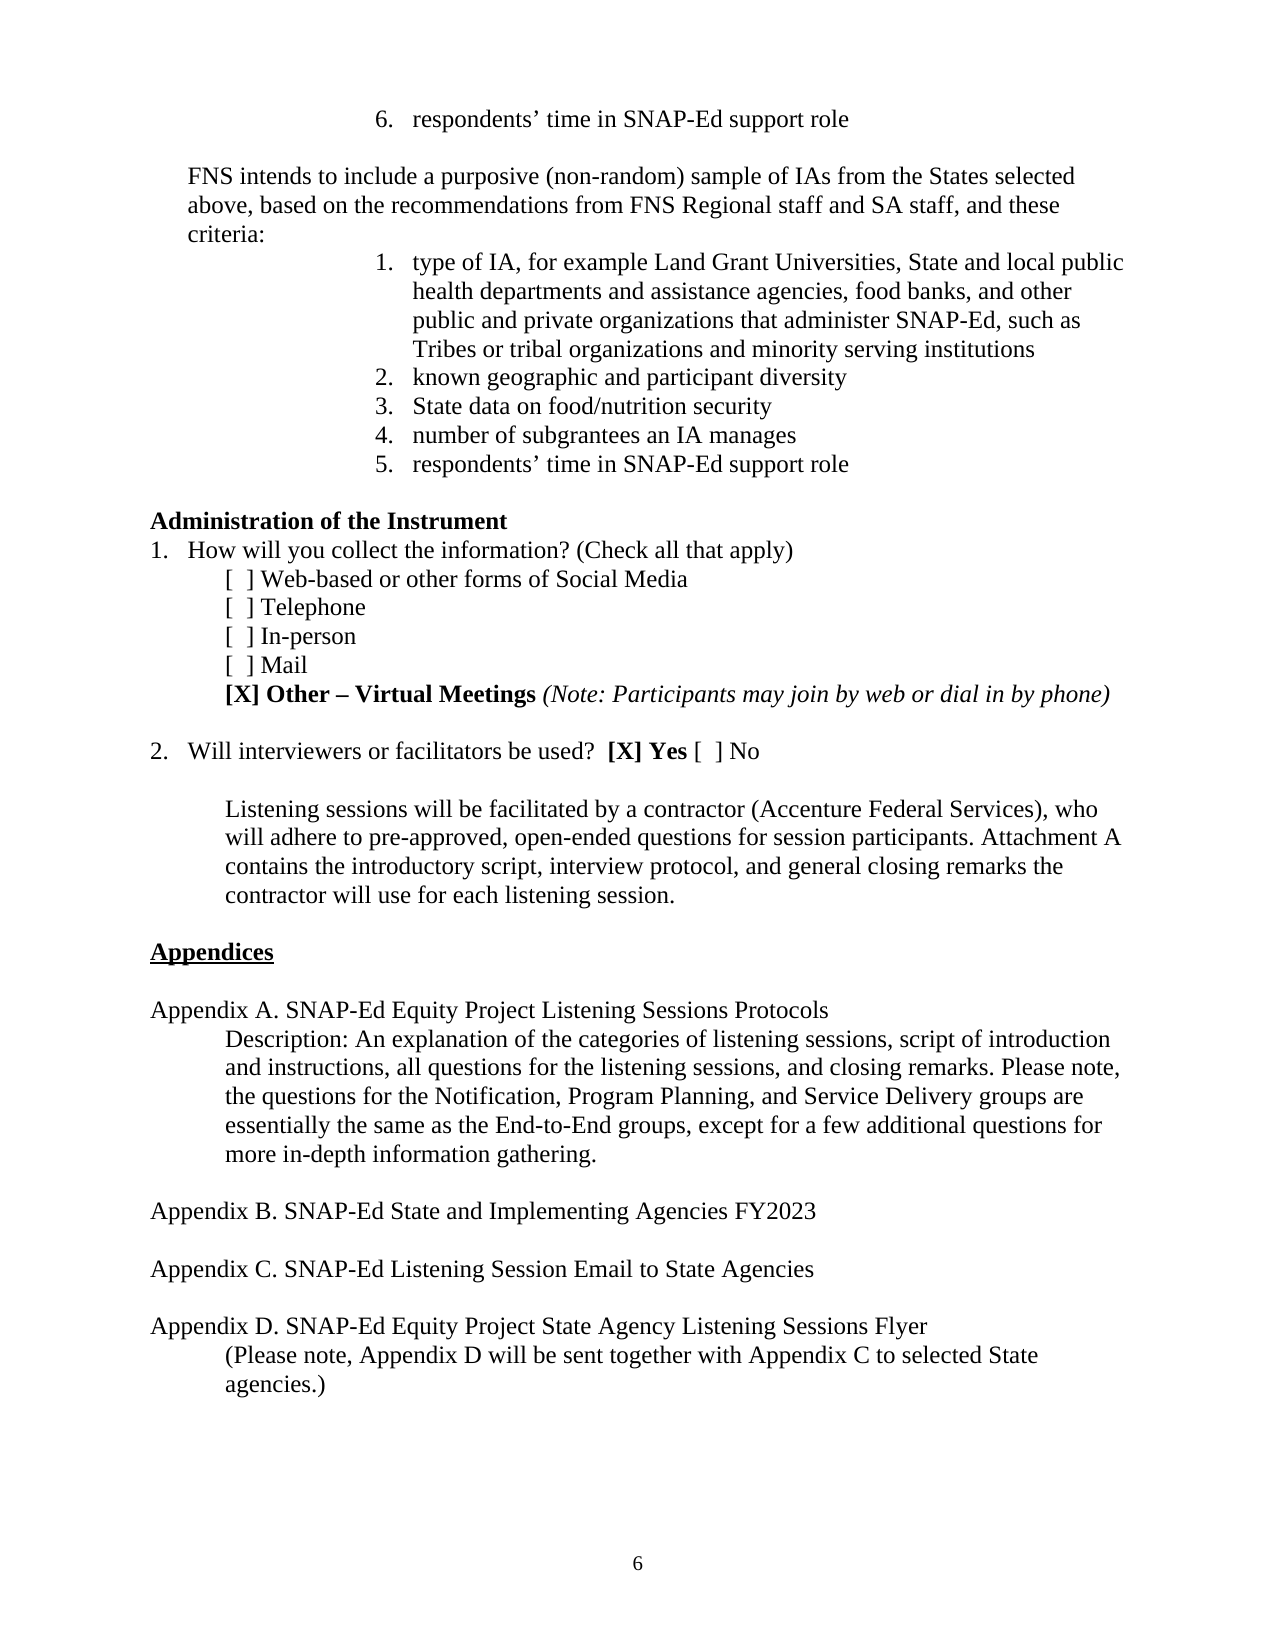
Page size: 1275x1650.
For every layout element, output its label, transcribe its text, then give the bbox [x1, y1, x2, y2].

text Administration of the Instrument [150, 506, 1125, 535]
list Appendix B. SNAP-Ed State and Implementing Agencies FY2023 [150, 1196, 1125, 1225]
text [ ] Telephone [225, 592, 1125, 621]
list How will you collect the information? (Check all that apply) [150, 535, 1125, 564]
list Appendix D. SNAP-Ed Equity Project State Agency Listening Sessions Flyer [150, 1311, 1125, 1340]
text [ ] Mail [225, 650, 1125, 679]
list State data on food/nutrition security [375, 391, 1125, 420]
list Listening sessions will be facilitated by a contractor (Accenture Federal Services), who will adhere to pre-approved, open-ended questions for session participants. Attachment A contains the introductory script, interview protocol, and general closing remarks the contractor will use for each listening session. [225, 794, 1125, 909]
text [ ] In-person [225, 621, 1125, 650]
text [ ] Web-based or other forms of Social Media [225, 564, 1125, 592]
list Will interviewers or facilitators be used? [X] Yes [ ] No [150, 736, 1125, 765]
list respondents’ time in SNAP-Ed support role [375, 449, 1125, 477]
text [X] Other – Virtual Meetings (Note: Participants may join by web or dial in by phone) [225, 679, 1125, 707]
list Appendix A. SNAP-Ed Equity Project Listening Sessions Protocols [150, 995, 1125, 1024]
list number of subgrantees an IA manages [375, 420, 1125, 449]
text (Please note, Appendix D will be sent together with Appendix C to selected State agencies.) [225, 1340, 1125, 1397]
list Description: An explanation of the categories of listening sessions, script of introduction and instructions, all questions for the listening sessions, and closing remarks. Please note, the questions for the Notification, Program Planning, and Service Delivery groups are essentially the same as the End-to-End groups, except for a few additional questions for more in-depth information gathering. [225, 1024, 1125, 1167]
list known geographic and participant diversity [375, 362, 1125, 391]
list Appendices [150, 937, 1125, 966]
list type of IA, for example Land Grant Universities, State and local public health departments and assistance agencies, food banks, and other public and private organizations that administer SNAP-Ed, such as Tribes or tribal organizations and minority serving institutions [375, 247, 1125, 362]
text FNS intends to include a purposive (non-random) sample of IAs from the States selected above, based on the recommendations from FNS Regional staff and SA staff, and these criteria: [187, 161, 1125, 247]
list Appendix C. SNAP-Ed Listening Session Email to State Agencies [150, 1254, 1125, 1282]
list respondents’ time in SNAP-Ed support role [375, 104, 1125, 132]
